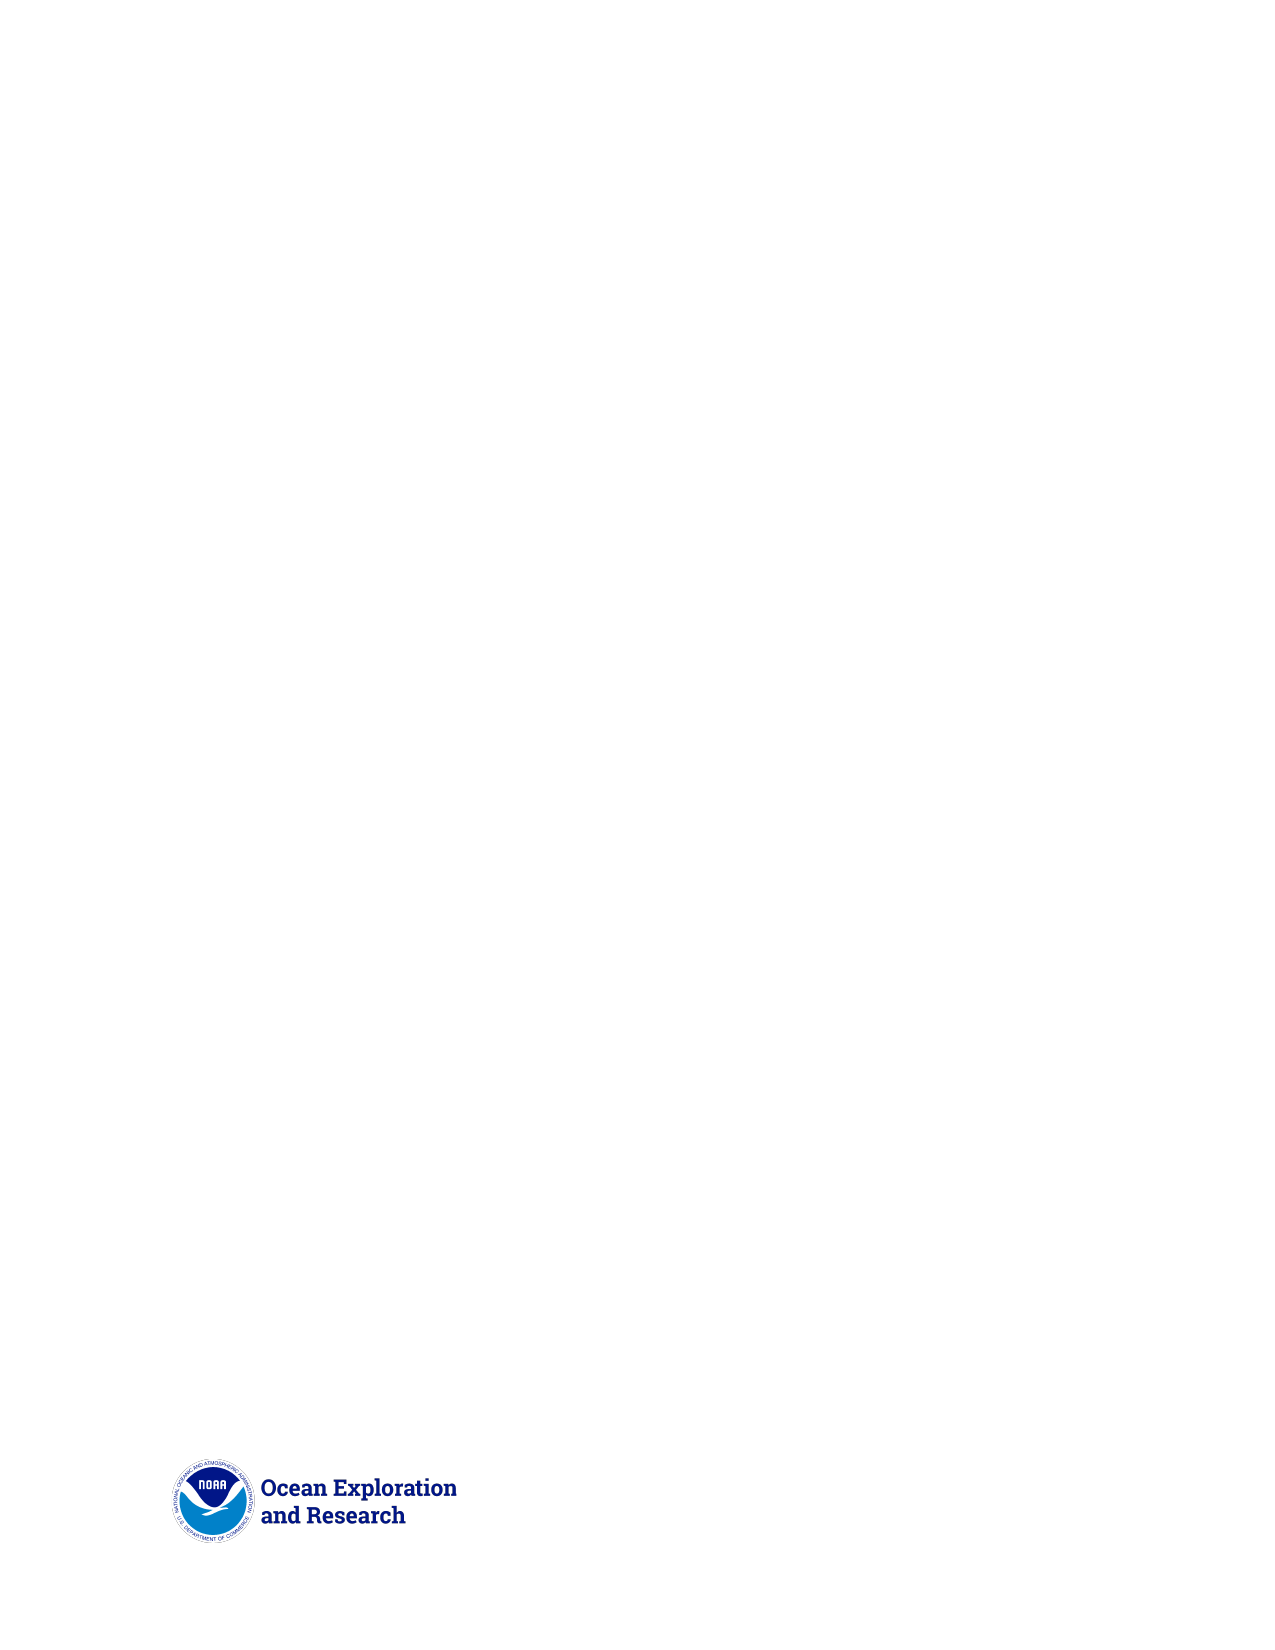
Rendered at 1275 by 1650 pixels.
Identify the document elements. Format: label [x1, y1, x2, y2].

picture [171, 1459, 457, 1543]
